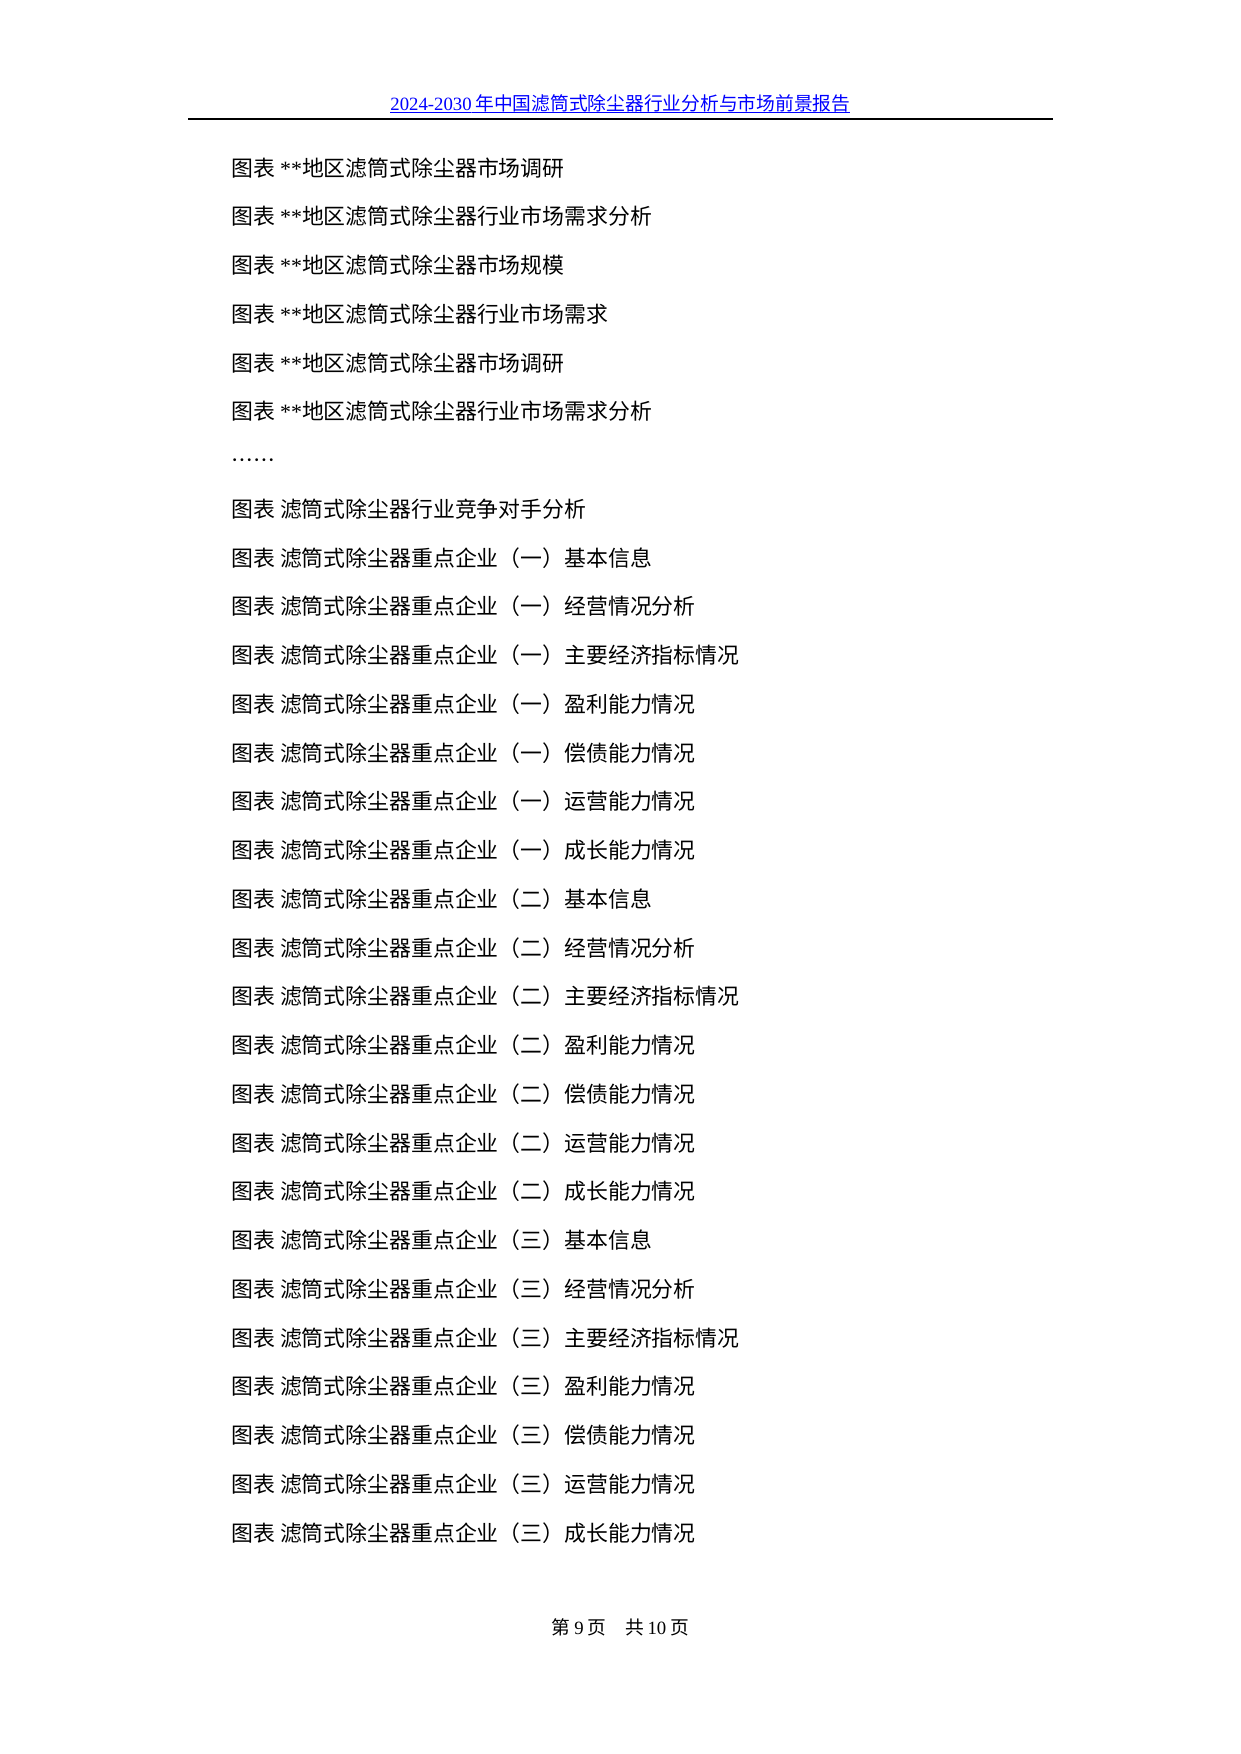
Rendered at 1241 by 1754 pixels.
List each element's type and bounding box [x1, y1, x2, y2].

text [187, 150, 1053, 1548]
